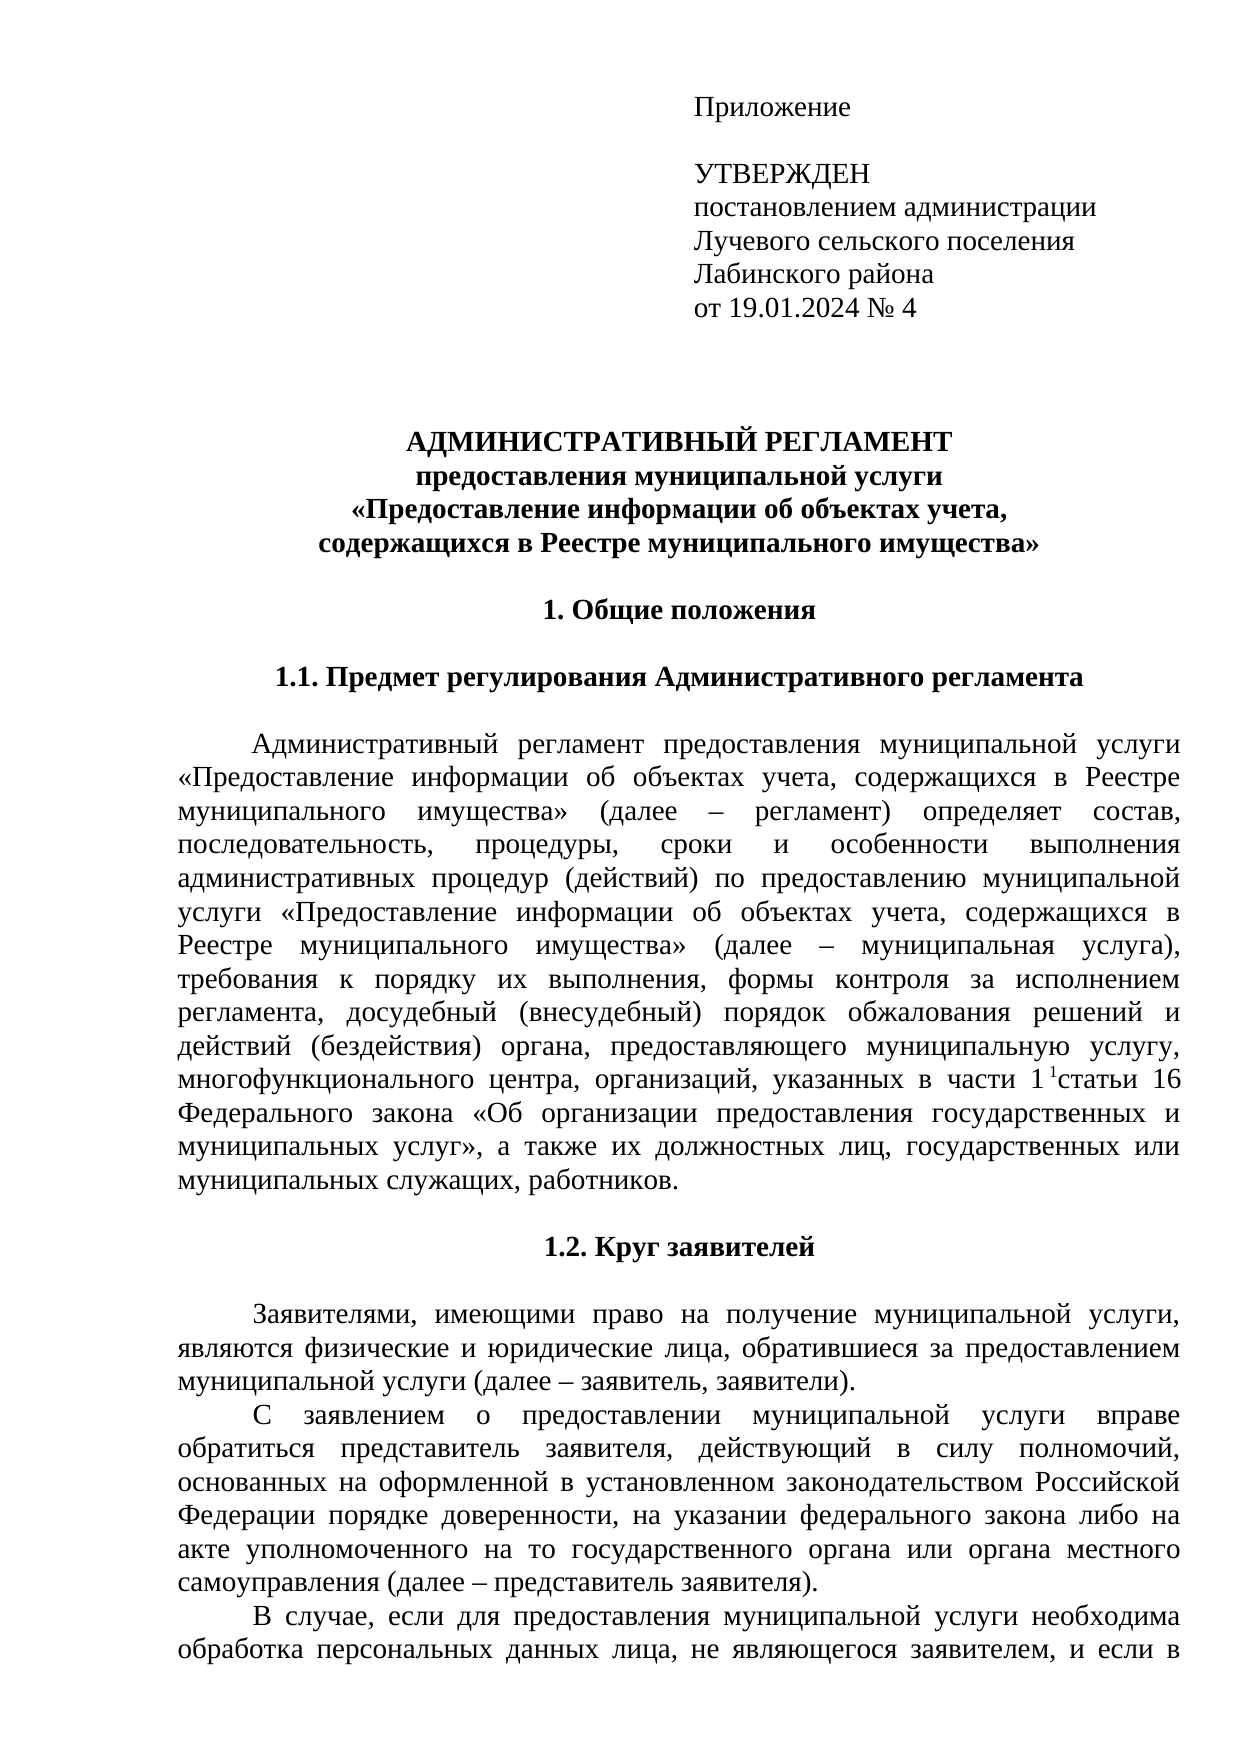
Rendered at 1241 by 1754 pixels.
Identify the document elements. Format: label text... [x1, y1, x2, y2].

text предоставления муниципальной услуги [177, 458, 1181, 491]
text «Предоставление информации об объектах учета, [177, 491, 1181, 525]
text С заявлением о предоставлении муниципальной услуги вправе обратиться представитель заявителя, действующий в силу полномочий, основанных на оформленной в установленном законодательством Российской Федерации порядке доверенности, на указании федерального закона либо на акте уполномоченного на то государственного органа или органа местного самоуправления (далее – представитель заявителя). [177, 1397, 1181, 1598]
text 1.1. Предмет регулирования Административного регламента [177, 659, 1181, 692]
text АДМИНИСТРАТИВНЫЙ РЕГЛАМЕНТ [177, 424, 1181, 458]
text 1.2. Круг заявителей [177, 1229, 1181, 1263]
text УТВЕРЖДЕН [693, 156, 1181, 189]
text 1. Общие положения [177, 592, 1181, 625]
text Административный регламент предоставления муниципальной услуги «Предоставление информации об объектах учета, содержащихся в Реестре муниципального имущества» (далее – регламент) определяет состав, последовательность, процедуры, сроки и особенности выполнения административных процедур (действий) по предоставлению муниципальной услуги «Предоставление информации об объектах учета, содержащихся в Реестре муниципального имущества» (далее – муниципальная услуга), требования к порядку их выполнения, формы контроля за исполнением регламента, досудебный (внесудебный) порядок обжалования решений и действий (бездействия) органа, предоставляющего муниципальную услугу, многофункционального центра, организаций, указанных в части 1 1статьи 16 Федерального закона «Об организации предоставления государственных и муниципальных услуг», а также их должностных лиц, государственных или муниципальных служащих, работников. [177, 726, 1181, 1196]
text Приложение [693, 89, 1181, 122]
text от 19.01.2024 № 4 [693, 290, 1181, 323]
text Заявителями, имеющими право на получение муниципальной услуги, являются физические и юридические лица, обратившиеся за предоставлением муниципальной услуги (далее – заявитель, заявители). [177, 1296, 1181, 1397]
text постановлением администрации Лучевого сельского поселения Лабинского района [693, 189, 1181, 290]
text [177, 1598, 1181, 1665]
text содержащихся в Реестре муниципального имущества» [177, 525, 1181, 558]
